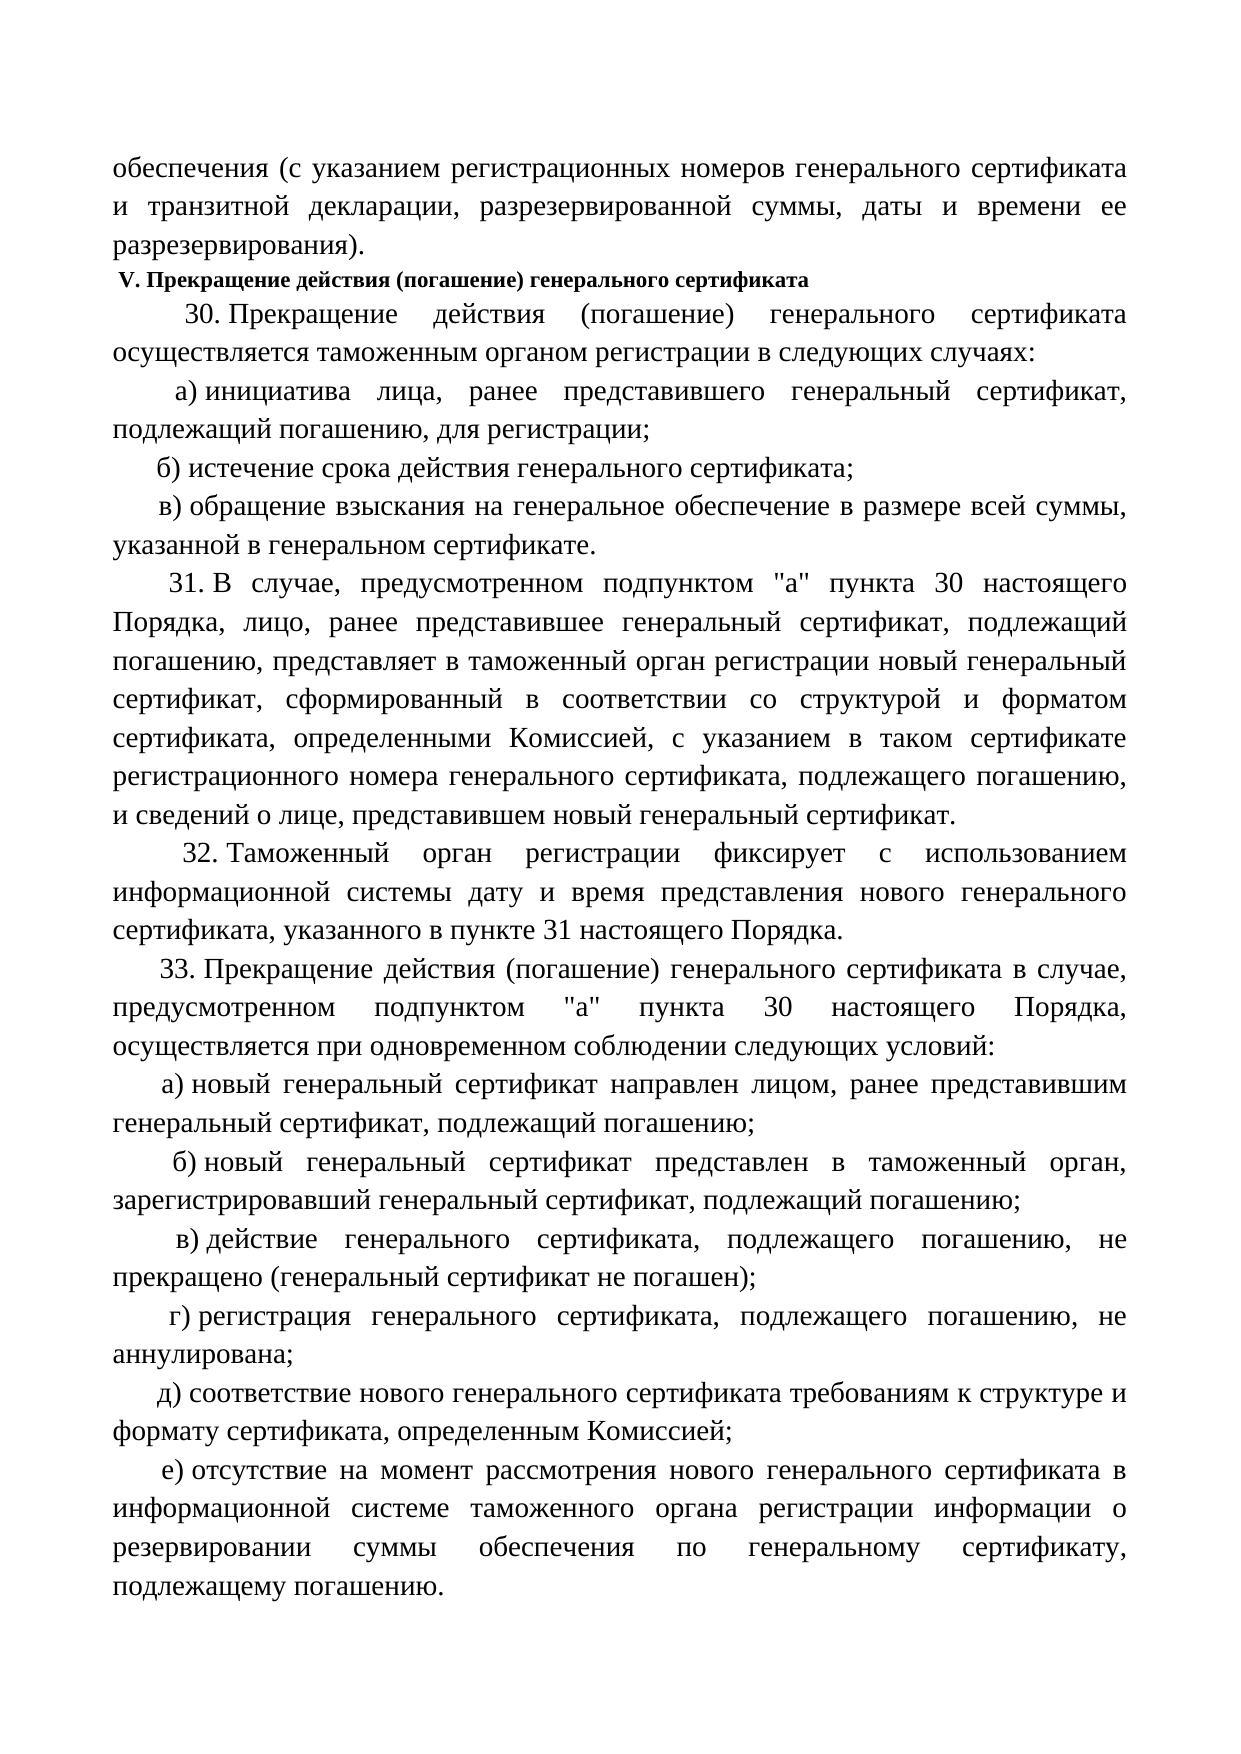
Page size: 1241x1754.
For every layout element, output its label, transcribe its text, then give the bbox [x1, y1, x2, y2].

text 31. В случае, предусмотренном подпунктом "а" пункта 30 настоящего Порядка, лицо, ранее представившее генеральный сертификат, подлежащий погашению, представляет в таможенный орган регистрации новый генеральный сертификат, сформированный в соответствии со структурой и форматом сертификата, определенными Комиссией, с указанием в таком сертификате регистрационного номера генерального сертификата, подлежащего погашению, и сведений о лице, представившем новый генеральный сертификат. [112, 566, 1128, 830]
text б) истечение срока действия генерального сертификата; [112, 450, 1128, 483]
text 30. Прекращение действия (погашение) генерального сертификата осуществляется таможенным органом регистрации в следующих случаях: [112, 296, 1128, 368]
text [112, 150, 1128, 261]
text в) действие генерального сертификата, подлежащего погашению, не прекращено (генеральный сертификат не погашен); [112, 1221, 1128, 1293]
text 33. Прекращение действия (погашение) генерального сертификата в случае, предусмотренном подпунктом "а" пункта 30 настоящего Порядка, осуществляется при одновременном соблюдении следующих условий: [112, 951, 1128, 1062]
text V. Прекращение действия (погашение) генерального сертификата [112, 266, 1128, 292]
text а) новый генеральный сертификат направлен лицом, ранее представившим генеральный сертификат, подлежащий погашению; [112, 1067, 1128, 1139]
text б) новый генеральный сертификат представлен в таможенный орган, зарегистрировавший генеральный сертификат, подлежащий погашению; [112, 1144, 1128, 1216]
text 32. Таможенный орган регистрации фиксирует с использованием информационной системы дату и время представления нового генерального сертификата, указанного в пункте 31 настоящего Порядка. [112, 835, 1128, 946]
text г) регистрация генерального сертификата, подлежащего погашению, не аннулирована; [112, 1298, 1128, 1370]
text а) инициатива лица, ранее представившего генеральный сертификат, подлежащий погашению, для регистрации; [112, 373, 1128, 445]
text в) обращение взыскания на генеральное обеспечение в размере всей суммы, указанной в генеральном сертификате. [112, 488, 1128, 561]
text е) отсутствие на момент рассмотрения нового генерального сертификата в информационной системе таможенного органа регистрации информации о резервировании суммы обеспечения по генеральному сертификату, подлежащему погашению. [112, 1452, 1128, 1601]
text д) соответствие нового генерального сертификата требованиям к структуре и формату сертификата, определенным Комиссией; [112, 1375, 1128, 1447]
